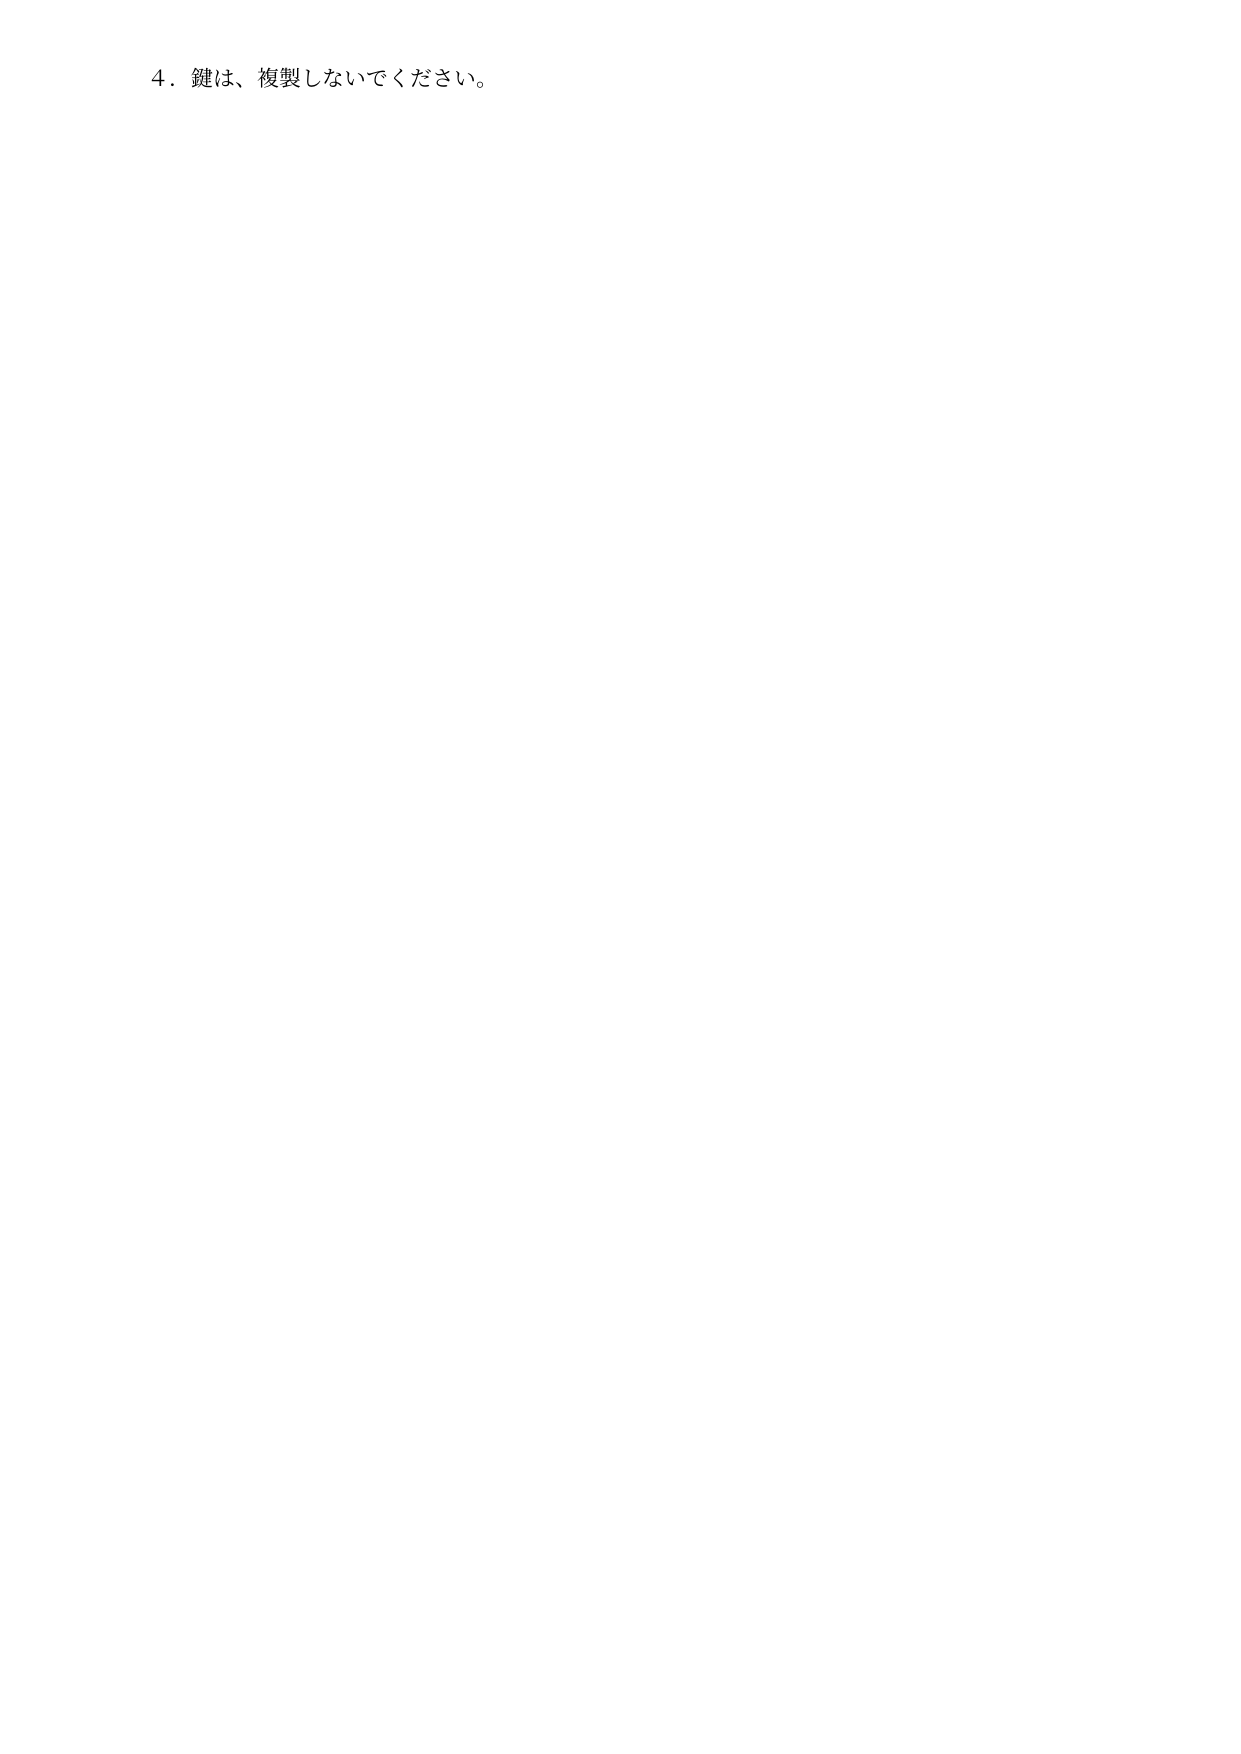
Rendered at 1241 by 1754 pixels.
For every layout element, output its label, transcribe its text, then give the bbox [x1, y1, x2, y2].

text ４．鍵は、複製しないでください。 [148, 61, 1118, 93]
